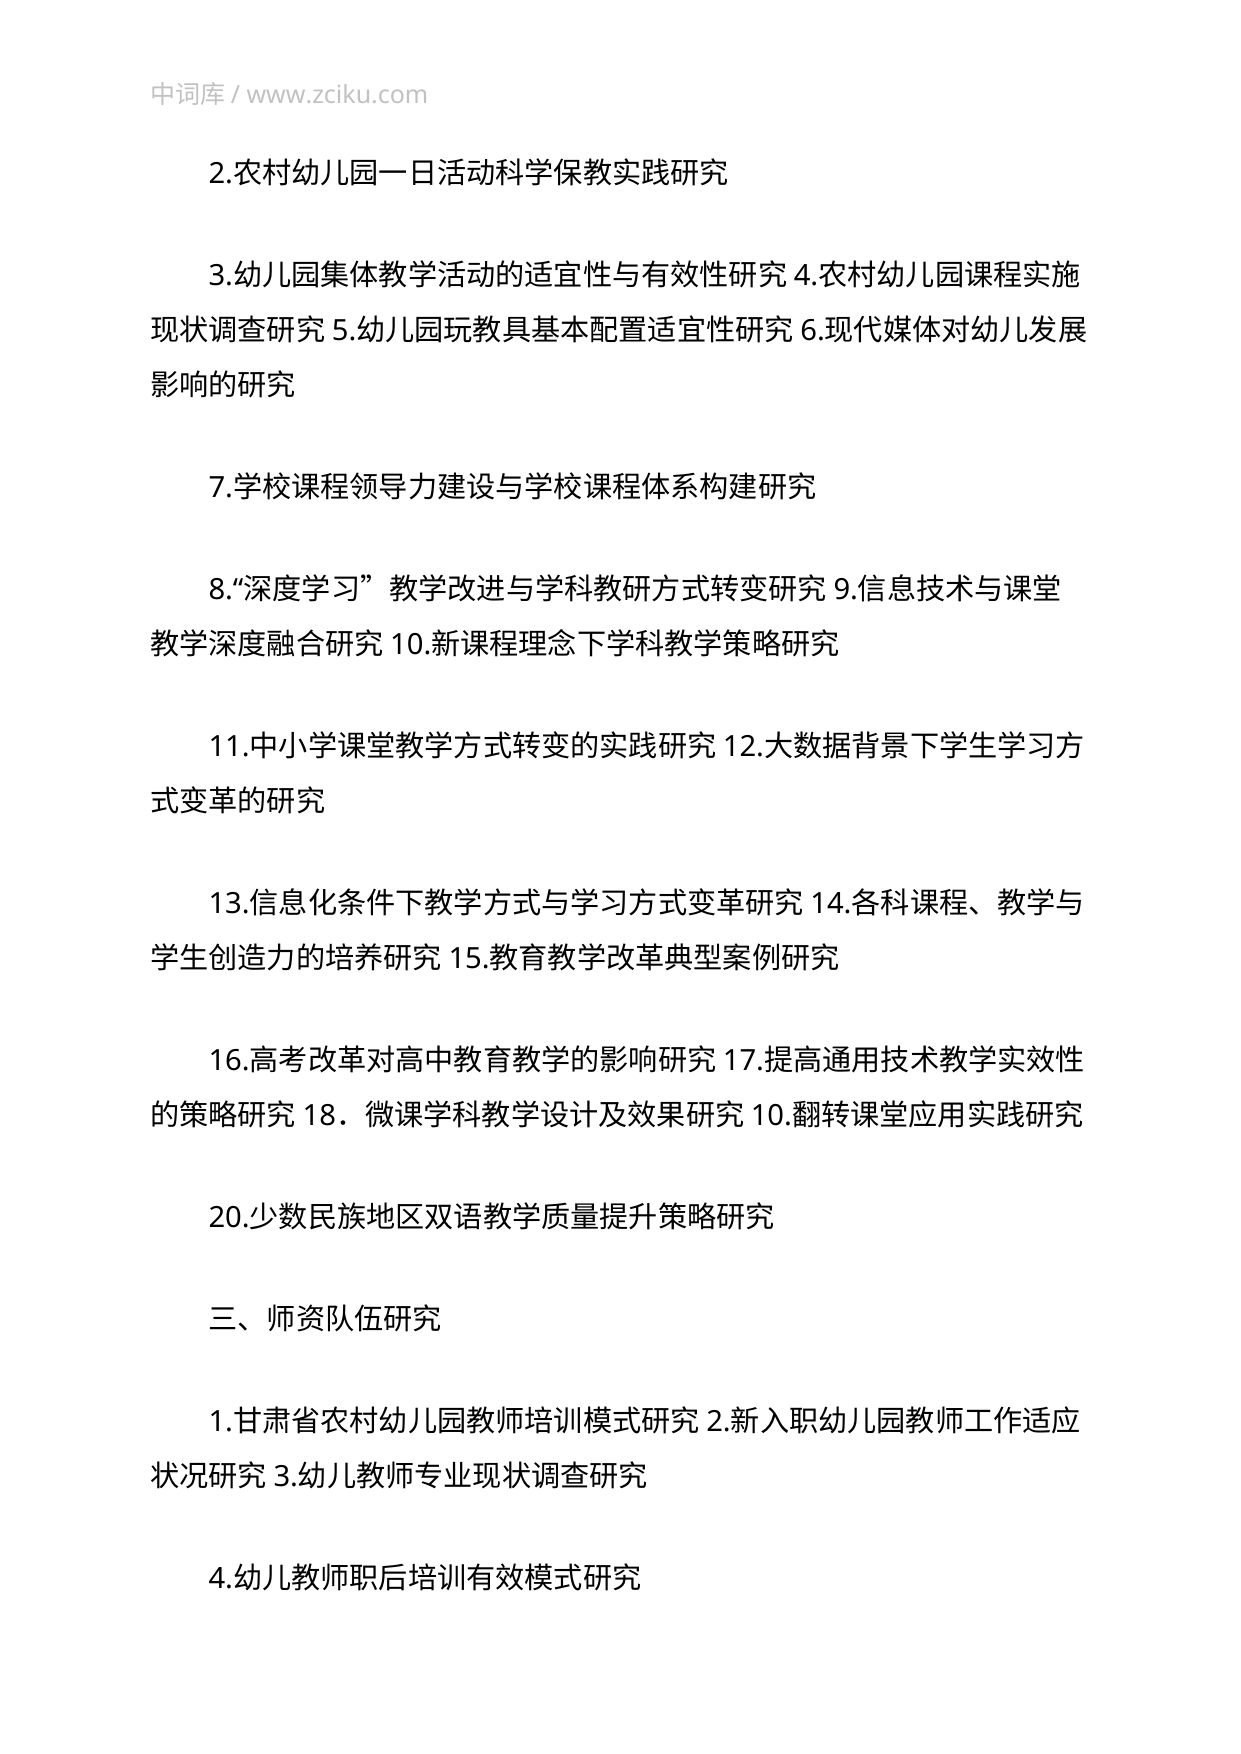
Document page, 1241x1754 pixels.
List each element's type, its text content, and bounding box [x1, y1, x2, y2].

text 11.中小学课堂教学方式转变的实践研究 12.大数据背景下学生学习方式变革的研究 [150, 723, 1090, 820]
text 三、师资队伍研究 [150, 1295, 1090, 1338]
text 16.高考改革对高中教育教学的影响研究 17.提高通用技术教学实效性的策略研究 18．微课学科教学设计及效果研究 10.翻转课堂应用实践研究 [150, 1036, 1090, 1134]
text 8.“深度学习”教学改进与学科教研方式转变研究 9.信息技术与课堂教学深度融合研究 10.新课程理念下学科教学策略研究 [150, 566, 1090, 663]
text 3.幼儿园集体教学活动的适宜性与有效性研究 4.农村幼儿园课程实施现状调查研究 5.幼儿园玩教具基本配置适宜性研究 6.现代媒体对幼儿发展影响的研究 [150, 252, 1090, 404]
text 20.少数民族地区双语教学质量提升策略研究 [150, 1193, 1090, 1236]
text 1.甘肃省农村幼儿园教师培训模式研究 2.新入职幼儿园教师工作适应状况研究 3.幼儿教师专业现状调查研究 [150, 1397, 1090, 1494]
text 13.信息化条件下教学方式与学习方式变革研究 14.各科课程、教学与学生创造力的培养研究 15.教育教学改革典型案例研究 [150, 879, 1090, 977]
text 2.农村幼儿园一日活动科学保教实践研究 [150, 150, 1090, 192]
text 7.学校课程领导力建设与学校课程体系构建研究 [150, 464, 1090, 506]
text 4.幼儿教师职后培训有效模式研究 [150, 1554, 1090, 1597]
